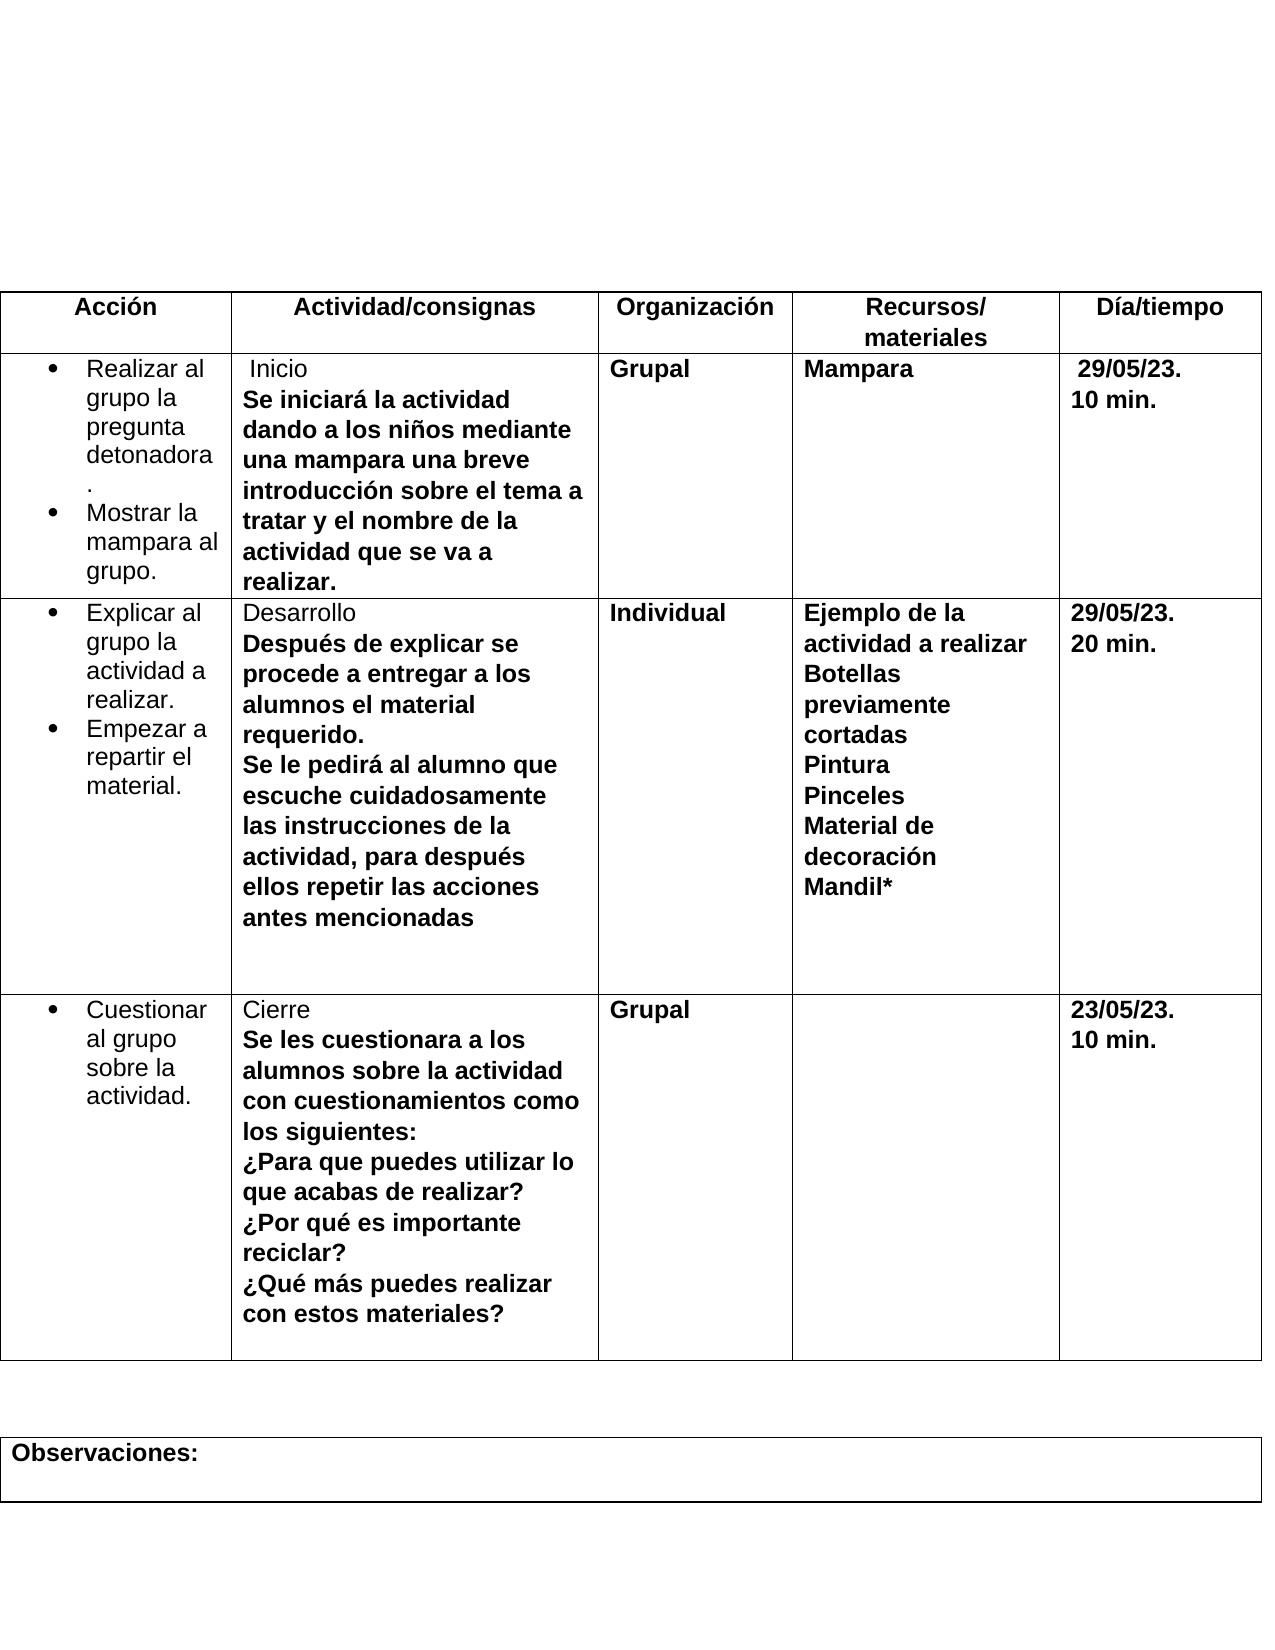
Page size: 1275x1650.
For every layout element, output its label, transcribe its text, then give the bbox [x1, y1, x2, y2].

table_cell Grupal [599, 995, 792, 1360]
table_cell Individual [599, 599, 792, 994]
table_header Día/tiempo [1060, 293, 1261, 353]
table_cell Ejemplo de la actividad a realizar Botellas previamente cortadas Pintura Pinceles Material de decoración Mandil* [793, 599, 1059, 994]
table_cell Explicar al grupo la actividad a realizar. Empezar a repartir el material. [1, 599, 231, 994]
table_header Actividad/consignas [232, 293, 598, 353]
table_cell Realizar al grupo la pregunta detonadora. Mostrar la mampara al grupo. [1, 354, 231, 597]
table_header Observaciones: [1, 1438, 1261, 1501]
table_cell 23/05/23. 10 min. [1060, 995, 1261, 1360]
table_cell Cuestionar al grupo sobre la actividad. [1, 995, 231, 1360]
table_cell Inicio Se iniciará la actividad dando a los niños mediante una mampara una breve introducción sobre el tema a tratar y el nombre de la actividad que se va a realizar. [232, 354, 598, 597]
table_cell 29/05/23. 20 min. [1060, 599, 1261, 994]
table_cell Desarrollo Después de explicar se procede a entregar a los alumnos el material requerido. Se le pedirá al alumno que escuche cuidadosamente las instrucciones de la actividad, para después ellos repetir las acciones antes mencionadas [232, 599, 598, 994]
table_cell Grupal [599, 354, 792, 597]
table_cell Mampara [793, 354, 1059, 597]
table_header Acción [1, 293, 231, 353]
table_header Recursos/materiales [793, 293, 1059, 353]
table_cell Cierre Se les cuestionara a los alumnos sobre la actividad con cuestionamientos como los siguientes: ¿Para que puedes utilizar lo que acabas de realizar? ¿Por qué es importante reciclar? ¿Qué más puedes realizar con estos materiales? [232, 995, 598, 1360]
table_cell [793, 995, 1059, 1360]
table_cell 29/05/23. 10 min. [1060, 354, 1261, 597]
table_header Organización [599, 293, 792, 353]
